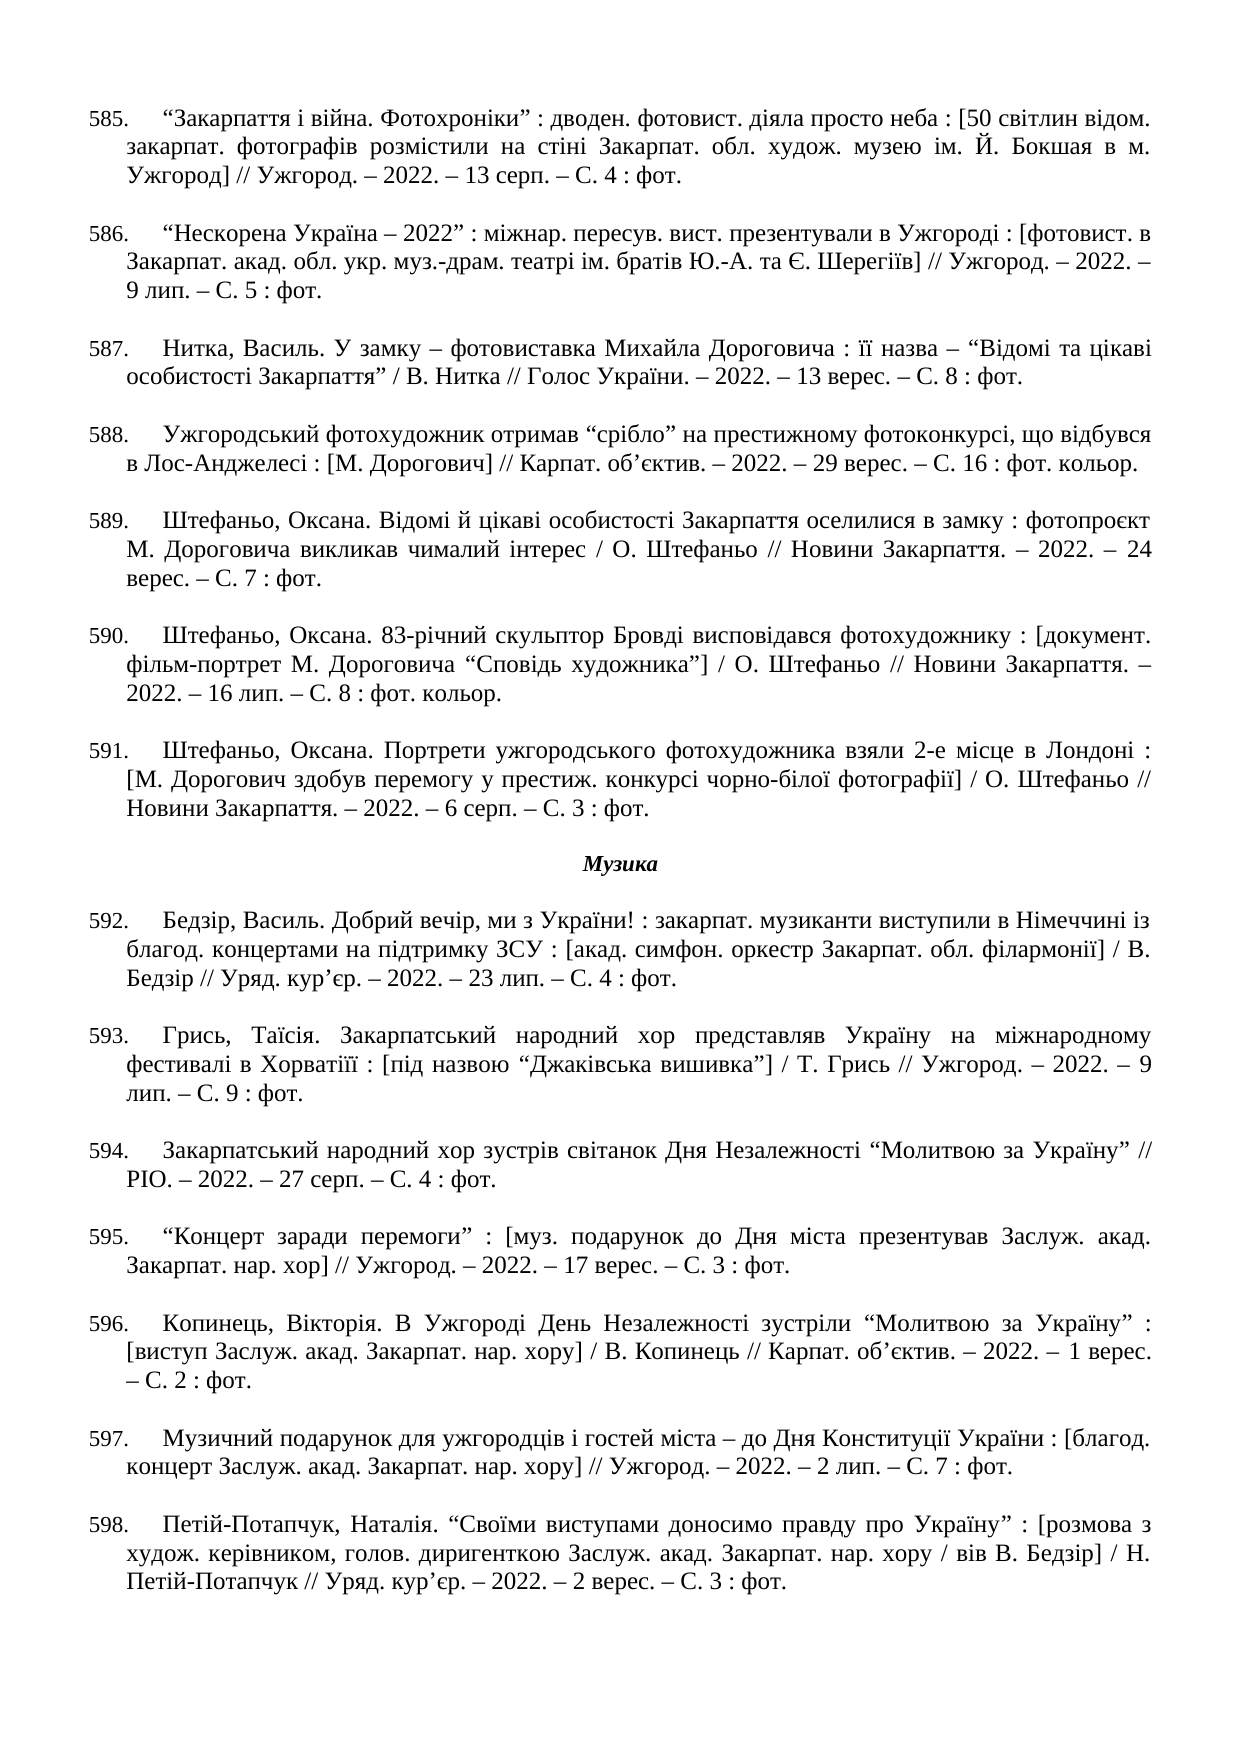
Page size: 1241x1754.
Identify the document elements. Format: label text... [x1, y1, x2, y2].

list Нитка, Василь. У замку – фотовиставка Михайла Дороговича : її назва – “Відомі та цікаві особистості Закарпаття” / В. Нитка // Голос України. – 2022. – 13 верес. – С. 8 : фот. [89, 333, 1152, 390]
list Штефаньо, Оксана. 83-річний скульптор Бровді висповідався фотохудожнику : [документ. фільм-портрет М. Дороговича “Сповідь художника”] / О. Штефаньо // Новини Закарпаття. – 2022. – 16 лип. – С. 8 : фот. кольор. [89, 620, 1152, 706]
list Копинець, Вікторія. В Ужгороді День Незалежності зустріли “Молитвою за Україну” : [виступ Заслуж. акад. Закарпат. нар. хору] / В. Копинець // Карпат. об’єктив. – 2022. – 1 верес. – С. 2 : фот. [89, 1308, 1152, 1394]
list “Нескорена Україна – 2022” : міжнар. пересув. вист. презентували в Ужгороді : [фотовист. в Закарпат. акад. обл. укр. муз.-драм. театрі ім. братів Ю.-А. та Є. Шерегіїв] // Ужгород. – 2022. – 9 лип. – С. 5 : фот. [89, 218, 1152, 304]
list Грись, Таїсія. Закарпатський народний хор представляв Україну на міжнародному фестивалі в Хорватіїї : [під назвою “Джаківська вишивка”] / Т. Грись // Ужгород. – 2022. – 9 лип. – С. 9 : фот. [89, 1020, 1152, 1106]
list Закарпатський народний хор зустрів світанок Дня Незалежності “Молитвою за Україну” // РІО. – 2022. – 27 серп. – С. 4 : фот. [89, 1135, 1152, 1193]
list “Закарпаття і війна. Фотохроніки” : дводен. фотовист. діяла просто неба : [50 світлин відом. закарпат. фотографів розмістили на стіні Закарпат. обл. худож. музею ім. Й. Бокшая в м. Ужгород] // Ужгород. – 2022. – 13 серп. – С. 4 : фот. [89, 103, 1152, 189]
list Бедзір, Василь. Добрий вечір, ми з України! : закарпат. музиканти виступили в Німеччині із благод. концертами на підтримку ЗСУ : [акад. симфон. оркестр Закарпат. обл. філармонії] / В. Бедзір // Уряд. кур’єр. – 2022. – 23 лип. – С. 4 : фот. [89, 905, 1152, 991]
list Музичний подарунок для ужгородців і гостей міста – до Дня Конституції України : [благод. концерт Заслуж. акад. Закарпат. нар. хору] // Ужгород. – 2022. – 2 лип. – С. 7 : фот. [89, 1423, 1152, 1480]
list Штефаньо, Оксана. Відомі й цікаві особистості Закарпаття оселилися в замку : фотопроєкт М. Дороговича викликав чималий інтерес / О. Штефаньо // Новини Закарпаття. – 2022. – 24 верес. – С. 7 : фот. [89, 505, 1152, 591]
list Штефаньо, Оксана. Портрети ужгородського фотохудожника взяли 2-е місце в Лондоні : [М. Дорогович здобув перемогу у престиж. конкурсі чорно-білої фотографії] / О. Штефаньо // Новини Закарпаття. – 2022. – 6 серп. – С. 3 : фот. [89, 735, 1152, 821]
text Музика [89, 850, 1152, 876]
list “Концерт заради перемоги” : [муз. подарунок до Дня міста презентував Заслуж. акад. Закарпат. нар. хор] // Ужгород. – 2022. – 17 верес. – С. 3 : фот. [89, 1221, 1152, 1279]
list Петій-Потапчук, Наталія. “Своїми виступами доносимо правду про Україну” : [розмова з худож. керівником, голов. диригенткою Заслуж. акад. Закарпат. нар. хору / вів В. Бедзір] / Н. Петій-Потапчук // Уряд. кур’єр. – 2022. – 2 верес. – С. 3 : фот. [89, 1509, 1152, 1595]
list Ужгородський фотохудожник отримав “срібло” на престижному фотоконкурсі, що відбувся в Лос-Анджелесі : [М. Дорогович] // Карпат. об’єктив. – 2022. – 29 верес. – С. 16 : фот. кольор. [89, 419, 1152, 476]
